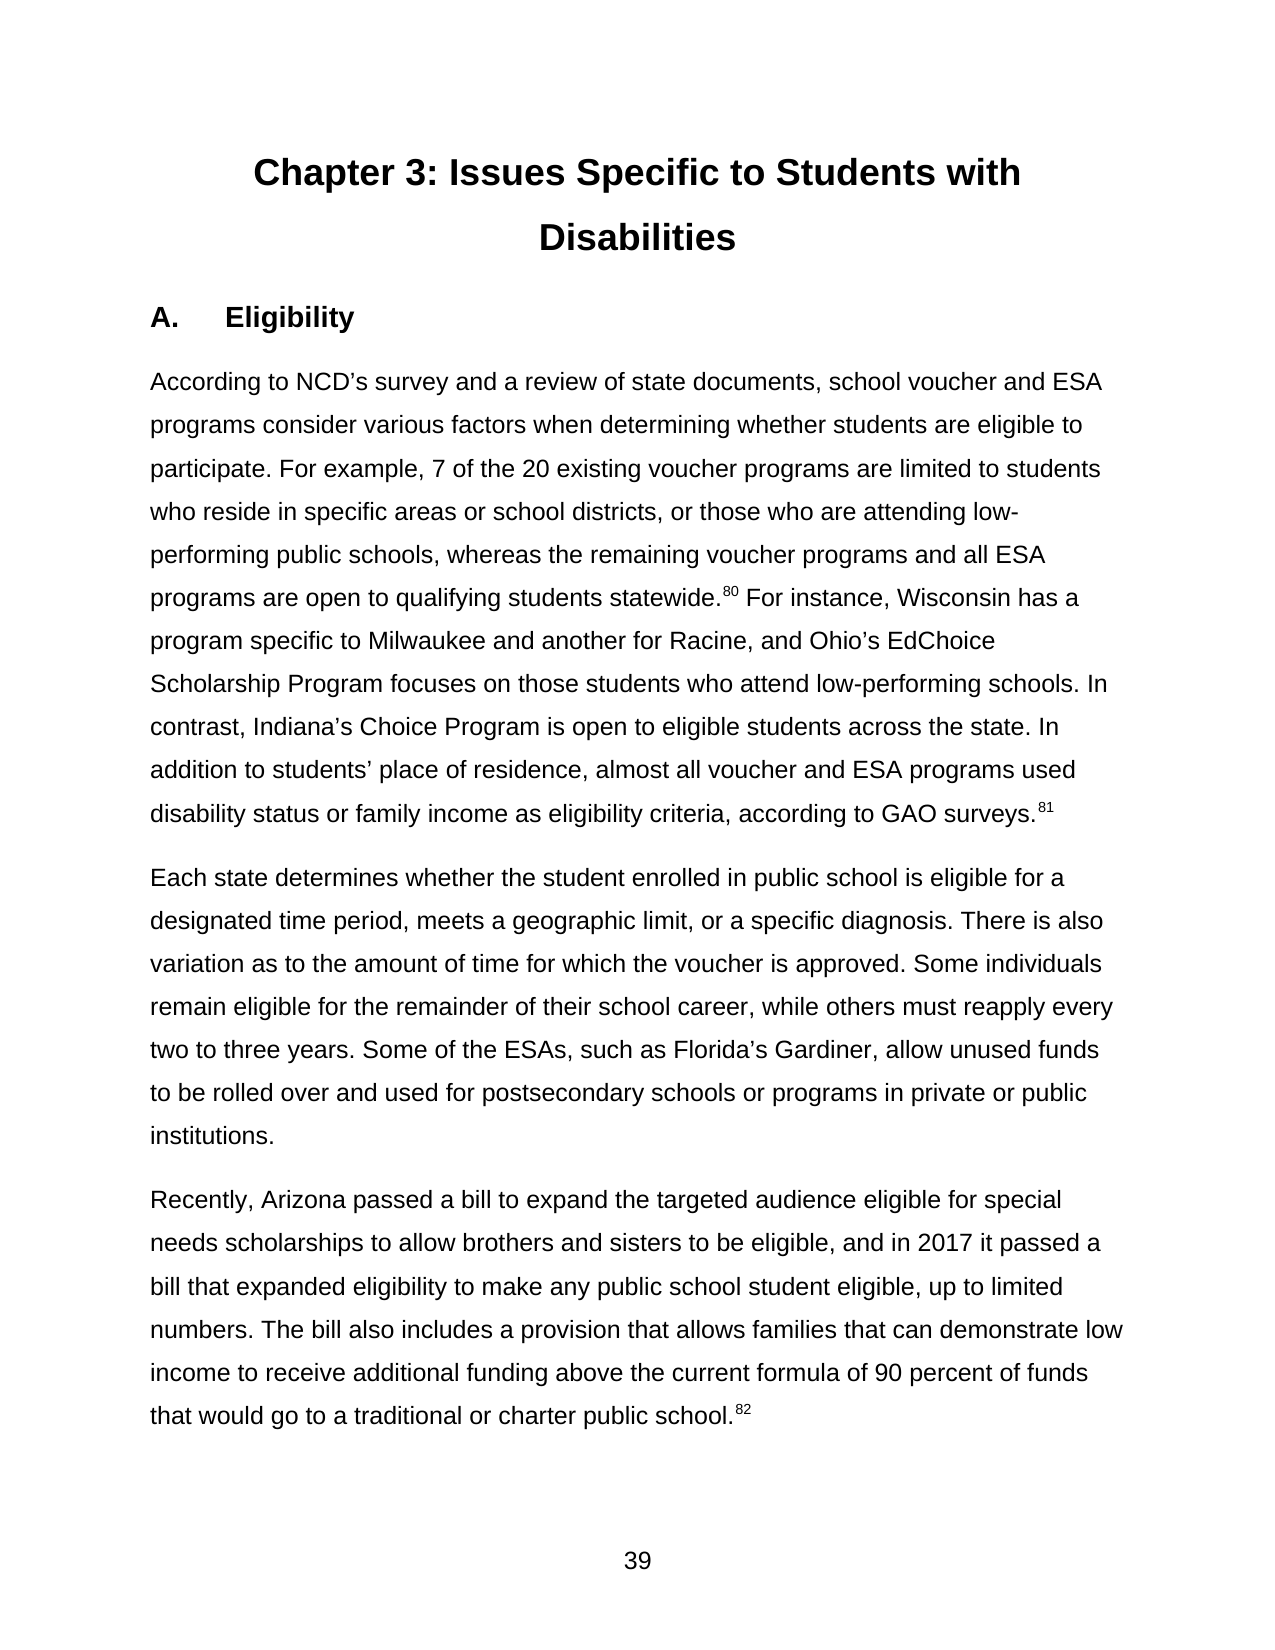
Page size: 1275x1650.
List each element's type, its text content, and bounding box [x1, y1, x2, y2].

text Recently, Arizona passed a bill to expand the targeted audience eligible for special needs scholarships to allow brothers and sisters to be eligible, and in 2017 it passed a bill that expanded eligibility to make any public school student eligible, up to limited numbers. The bill also includes a provision that allows families that can demonstrate low income to receive additional funding above the current formula of 90 percent of funds that would go to a traditional or charter public school. [150, 1185, 1125, 1429]
subtitle Chapter 3: Issues Specific to Students with Disabilities [150, 150, 1125, 258]
subtitle A. Eligibility [150, 300, 1125, 334]
text According to NCD’s survey and a review of state documents, school voucher and ESA programs consider various factors when determining whether students are eligible to participate. For example, 7 of the 20 existing voucher programs are limited to students who reside in specific areas or school districts, or those who are attending low-performing public schools, whereas the remaining voucher programs and all ESA programs are open to qualifying students statewide. For instance, Wisconsin has a program specific to Milwaukee and another for Racine, and Ohio’s EdChoice Scholarship Program focuses on those students who attend low-performing schools. In contrast, Indiana’s Choice Program is open to eligible students across the state. In addition to students’ place of residence, almost all voucher and ESA programs used disability status or family income as eligibility criteria, according to GAO surveys. [150, 367, 1125, 827]
text Each state determines whether the student enrolled in public school is eligible for a designated time period, meets a geographic limit, or a specific diagnosis. There is also variation as to the amount of time for which the voucher is approved. Some individuals remain eligible for the remainder of their school career, while others must reapply every two to three years. Some of the ESAs, such as Florida’s Gardiner, allow unused funds to be rolled over and used for postsecondary schools or programs in private or public institutions. [150, 862, 1125, 1150]
